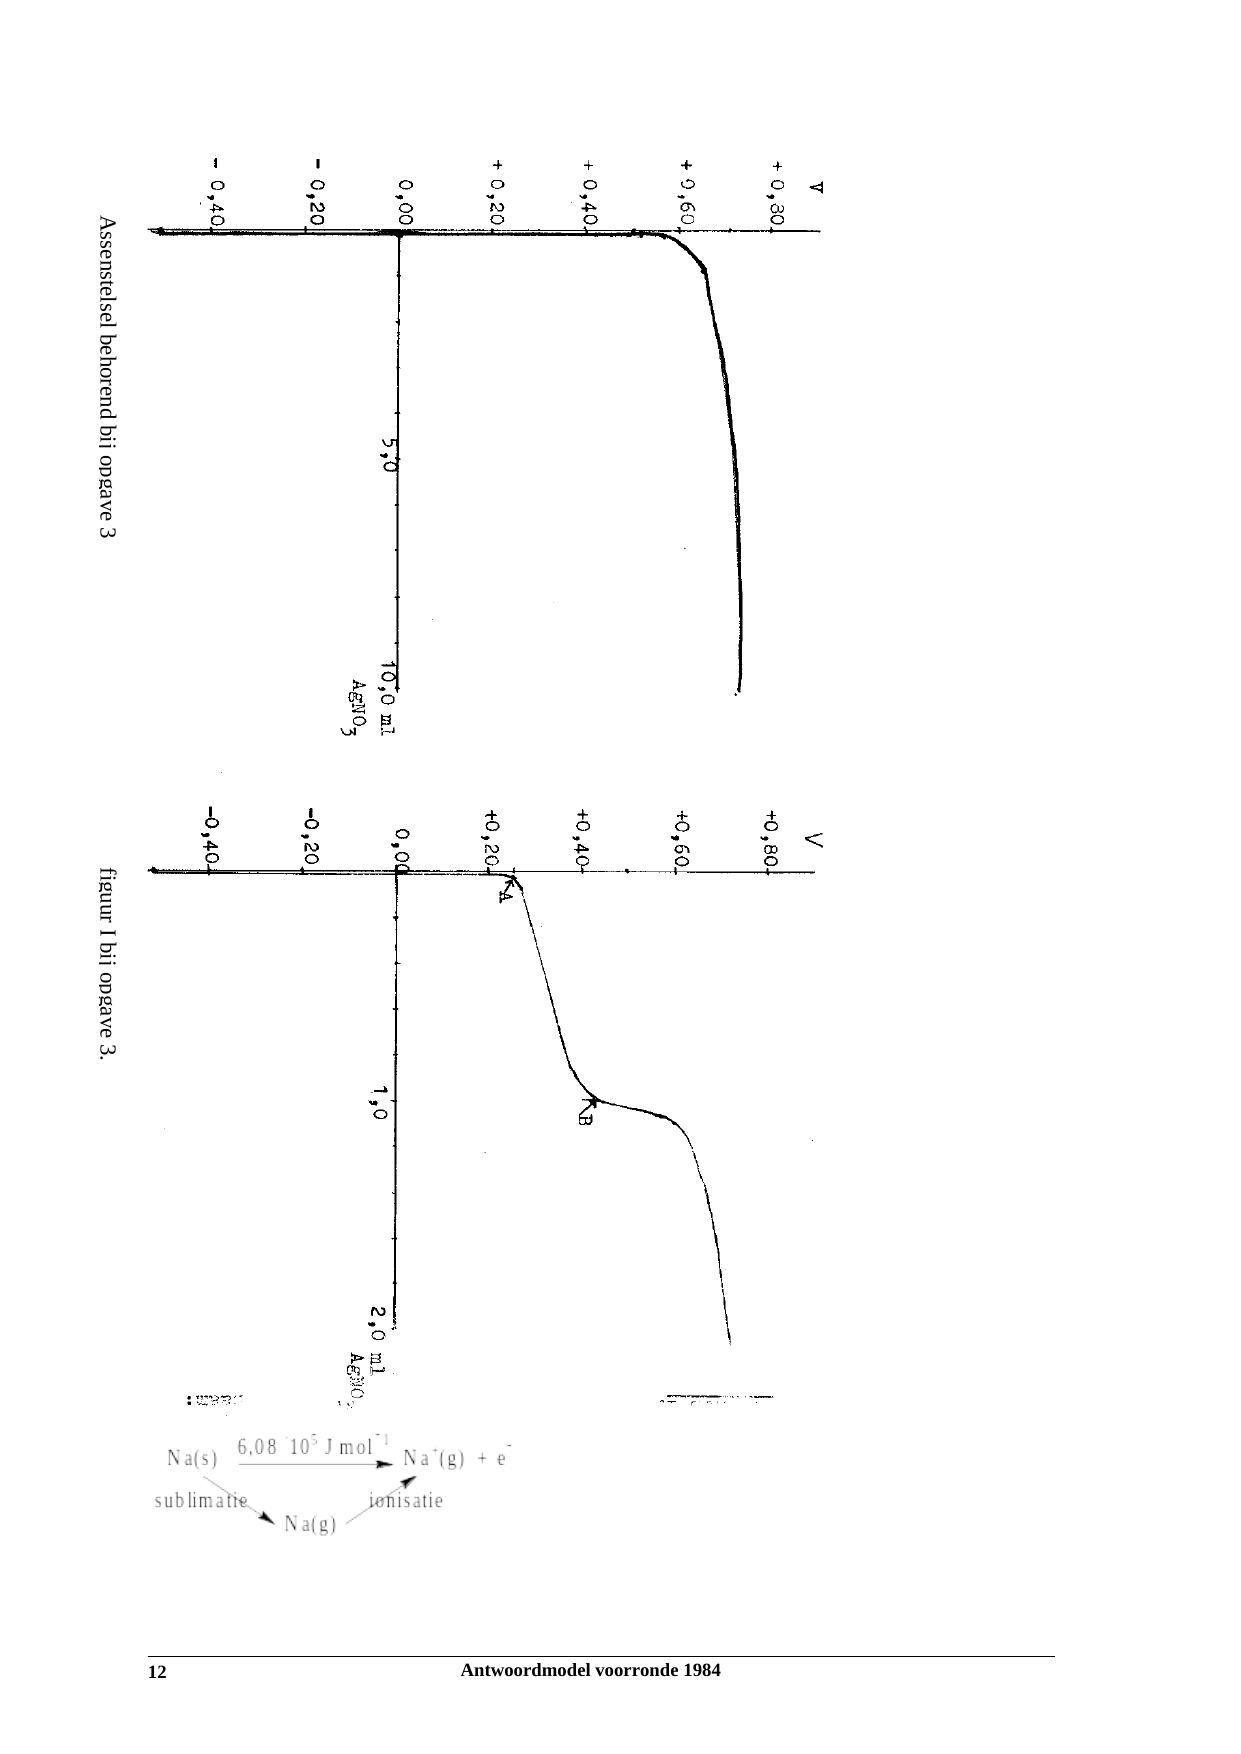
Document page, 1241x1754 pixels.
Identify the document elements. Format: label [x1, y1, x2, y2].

picture [147, 147, 829, 1421]
